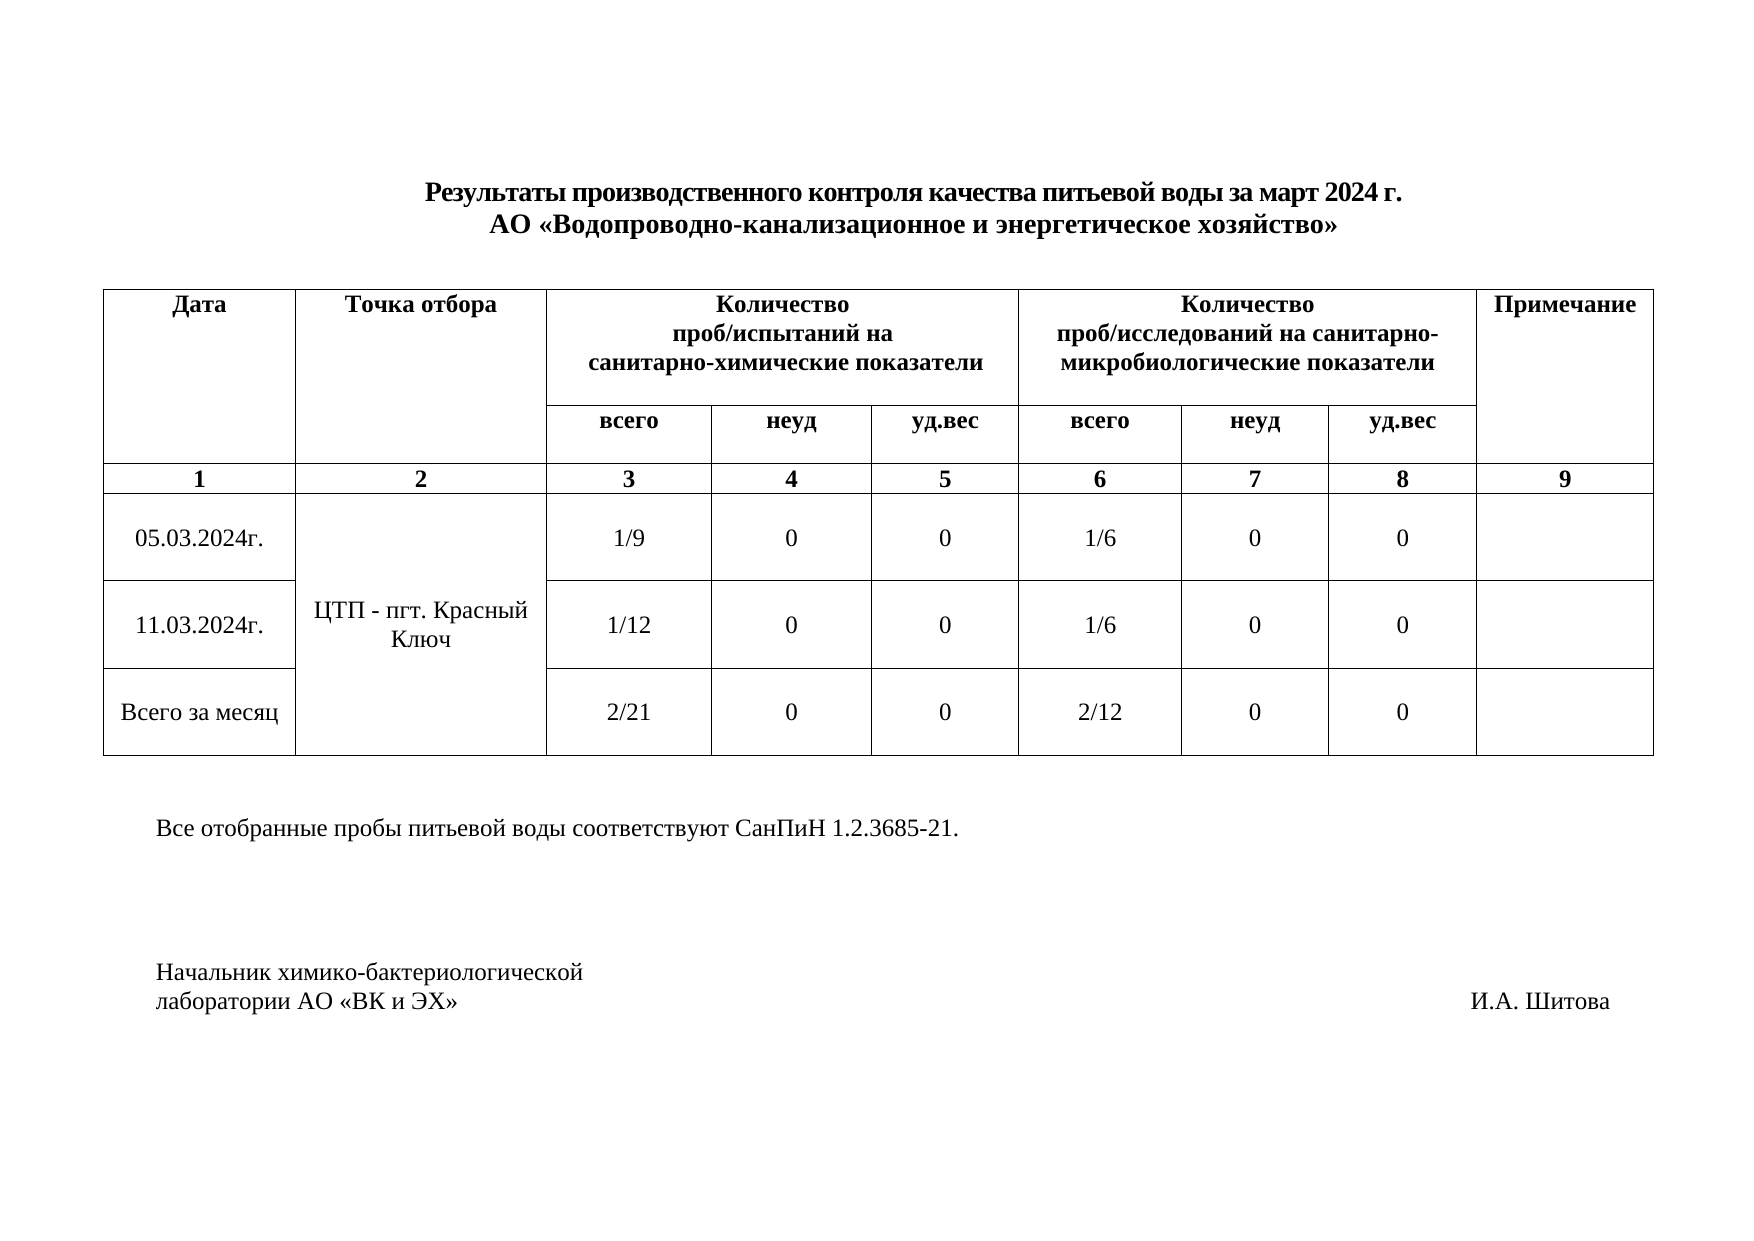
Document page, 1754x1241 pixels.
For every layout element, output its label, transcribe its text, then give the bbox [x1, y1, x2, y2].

table_cell [1477, 494, 1653, 580]
table_cell 6 [1019, 464, 1181, 493]
table_cell ЦТП - пгт. Красный Ключ [296, 494, 546, 755]
table_cell 3 [547, 464, 711, 493]
table_cell 1 [104, 464, 295, 493]
table_cell 11.03.2024г. [104, 581, 295, 667]
table_cell 0 [872, 581, 1018, 667]
table_cell неуд [712, 406, 871, 463]
table_header Количество проб/исследований на санитарно-микробиологические показатели [1019, 290, 1476, 404]
table_cell уд.вес [1329, 406, 1476, 463]
table_header Точка отбора [296, 290, 546, 463]
table_cell 5 [872, 464, 1018, 493]
text АО «Водопроводно-канализационное и энергетическое хозяйство» [118, 207, 1710, 240]
table_header Примечание [1477, 290, 1653, 463]
table_cell 4 [712, 464, 871, 493]
table_cell 0 [712, 581, 871, 667]
table_cell 9 [1477, 464, 1653, 493]
table_cell 0 [1329, 494, 1476, 580]
table_cell 2/12 [1019, 669, 1181, 755]
table_cell 1/12 [547, 581, 711, 667]
table_cell 0 [712, 494, 871, 580]
table_cell Всего за месяц [104, 669, 295, 755]
table_cell всего [547, 406, 711, 463]
table_cell 1/6 [1019, 494, 1181, 580]
table_cell 0 [1182, 494, 1328, 580]
table_header Количество проб/испытаний на санитарно-химические показатели [547, 290, 1018, 404]
table_cell 1/6 [1019, 581, 1181, 667]
text лаборатории АО «ВК и ЭХ» И.А. Шитова [118, 986, 1710, 1014]
table_cell 0 [872, 494, 1018, 580]
table_cell 0 [712, 669, 871, 755]
table_cell всего [1019, 406, 1181, 463]
table_cell 0 [1182, 669, 1328, 755]
table_cell 0 [1329, 669, 1476, 755]
table_cell 2 [296, 464, 546, 493]
table_cell 05.03.2024г. [104, 494, 295, 580]
table_cell 2/21 [547, 669, 711, 755]
text Результаты производственного контроля качества питьевой воды за март 2024 г. [118, 175, 1710, 207]
table_cell 0 [1182, 581, 1328, 667]
table_cell 8 [1329, 464, 1476, 493]
table_cell 7 [1182, 464, 1328, 493]
table_cell уд.вес [872, 406, 1018, 463]
table_cell 0 [872, 669, 1018, 755]
table_cell 0 [1329, 581, 1476, 667]
table_cell [1477, 669, 1653, 755]
text Все отобранные пробы питьевой воды соответствуют СанПиН 1.2.3685-21. [118, 813, 1710, 842]
table_cell [1477, 581, 1653, 667]
table_cell неуд [1182, 406, 1328, 463]
table_header Дата [104, 290, 295, 463]
text Начальник химико-бактериологической [118, 957, 1710, 986]
table_cell 1/9 [547, 494, 711, 580]
